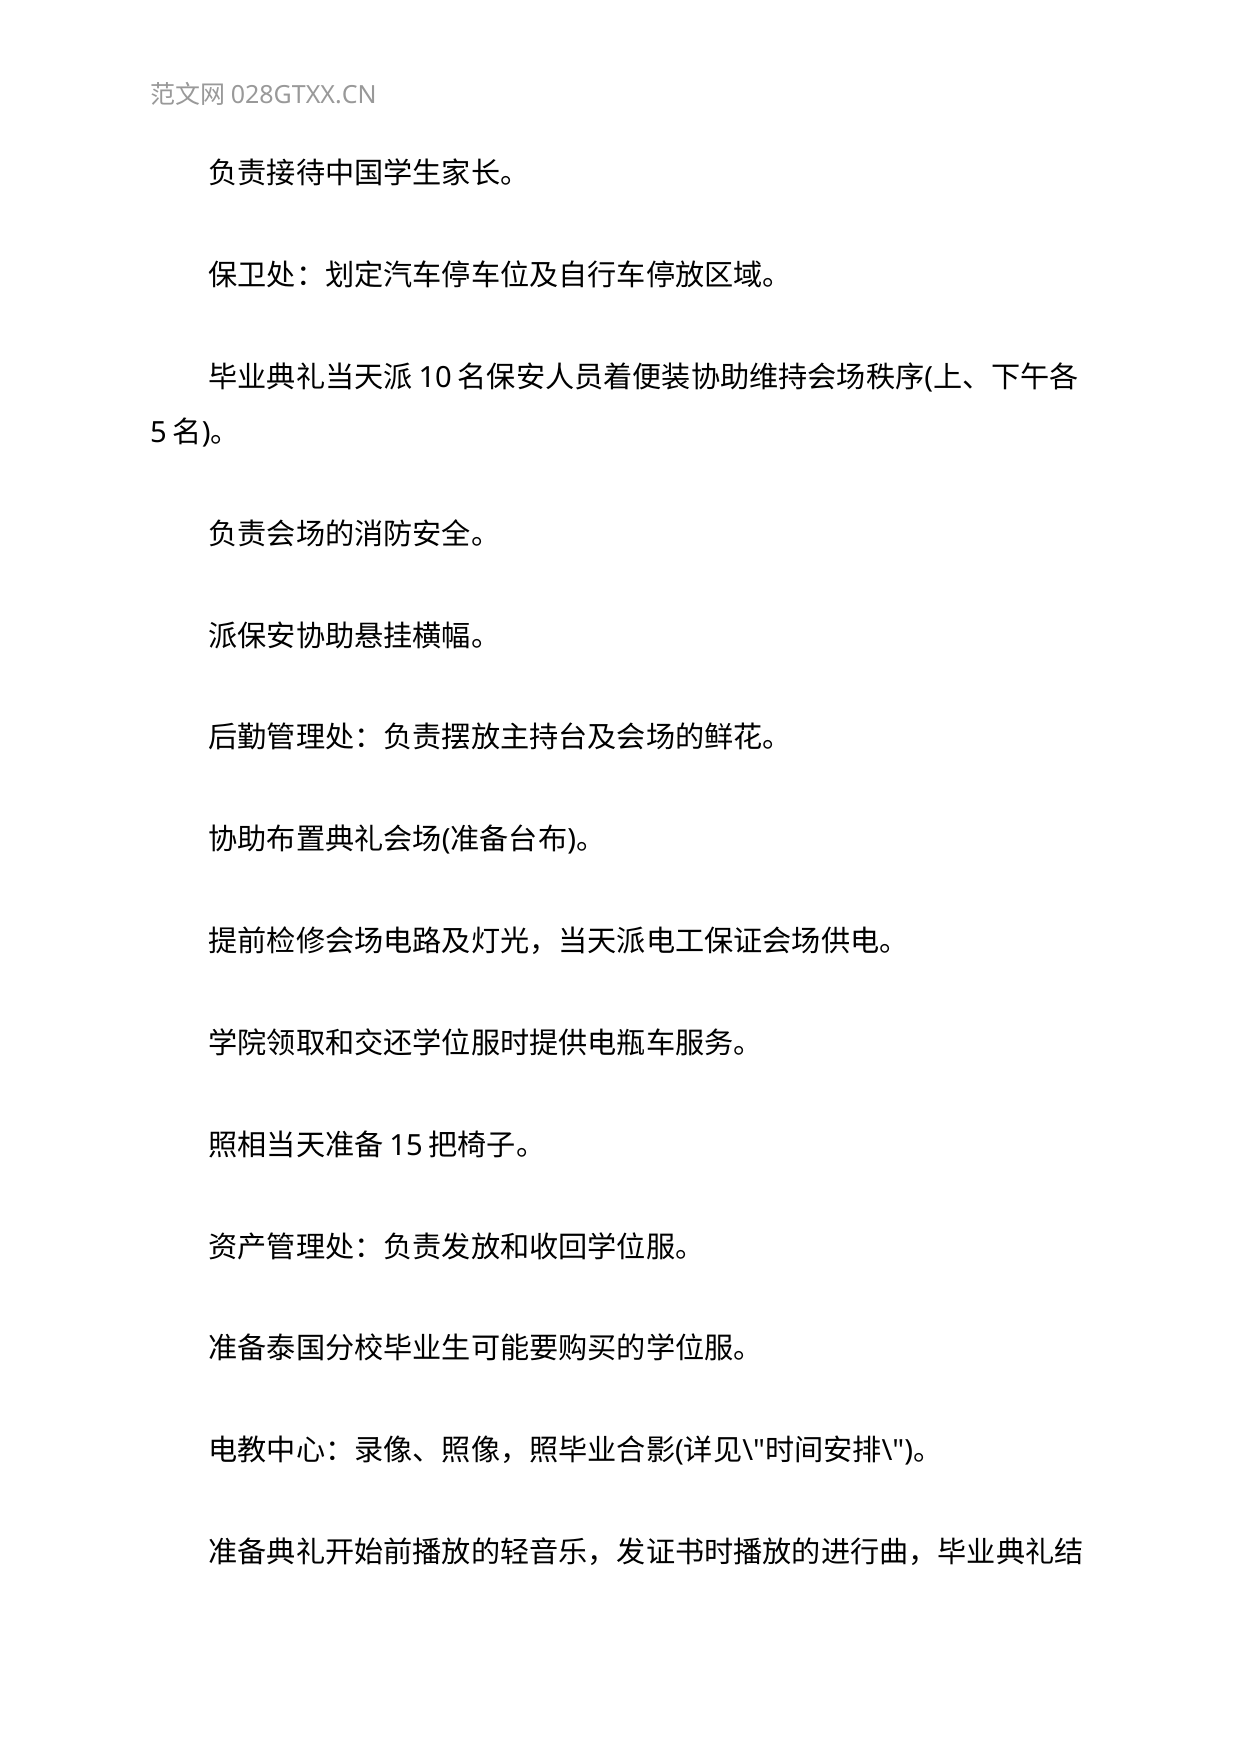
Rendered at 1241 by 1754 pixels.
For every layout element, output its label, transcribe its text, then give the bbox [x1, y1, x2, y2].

text 保卫处：划定汽车停车位及自行车停放区域。 [150, 252, 1090, 294]
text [150, 1529, 1090, 1571]
text 照相当天准备15把椅子。 [150, 1121, 1090, 1164]
text 毕业典礼当天派10名保安人员着便装协助维持会场秩序(上、下午各5名)。 [150, 353, 1090, 451]
text 提前检修会场电路及灯光，当天派电工保证会场供电。 [150, 918, 1090, 960]
text 派保安协助悬挂横幅。 [150, 612, 1090, 654]
text 负责会场的消防安全。 [150, 511, 1090, 553]
text 学院领取和交还学位服时提供电瓶车服务。 [150, 1019, 1090, 1062]
text 准备泰国分校毕业生可能要购买的学位服。 [150, 1325, 1090, 1367]
text 负责接待中国学生家长。 [150, 150, 1090, 192]
text 电教中心：录像、照像，照毕业合影(详见\"时间安排\")。 [150, 1427, 1090, 1469]
text 资产管理处：负责发放和收回学位服。 [150, 1223, 1090, 1266]
text 协助布置典礼会场(准备台布)。 [150, 816, 1090, 858]
text 后勤管理处：负责摆放主持台及会场的鲜花。 [150, 714, 1090, 756]
